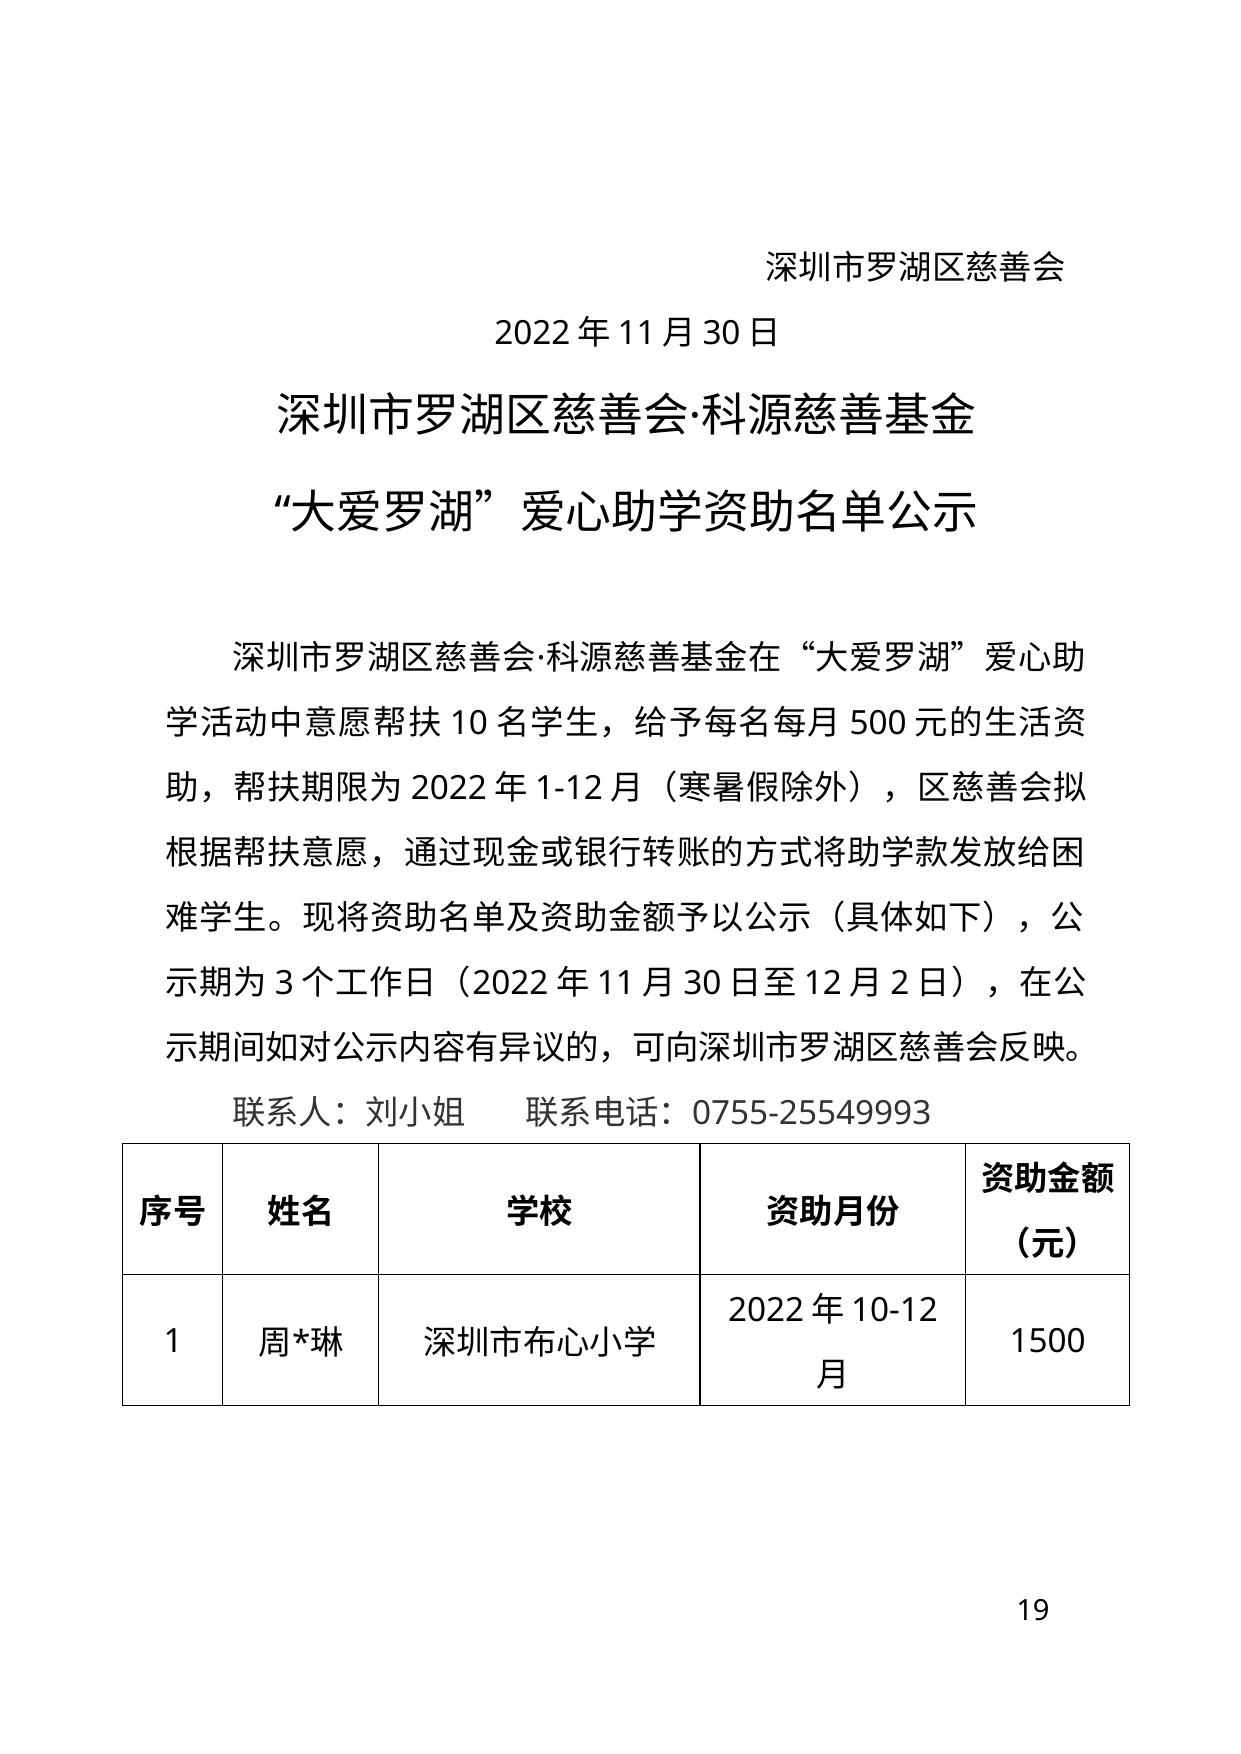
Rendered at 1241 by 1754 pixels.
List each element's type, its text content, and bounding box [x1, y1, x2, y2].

table_cell 周*琳 [223, 1275, 378, 1405]
text 联系人：刘小姐 联系电话：0755-25549993 [165, 1078, 1087, 1143]
table_cell 深圳市布心小学 [379, 1275, 699, 1405]
text 深圳市罗湖区慈善会·科源慈善基金 [165, 363, 1087, 460]
table_header 资助月份 [701, 1144, 965, 1274]
table_header 资助金额（元） [966, 1144, 1129, 1274]
table_header 序号 [123, 1144, 222, 1274]
table_header 姓名 [223, 1144, 378, 1274]
table_cell 1 [123, 1275, 222, 1405]
table_header 学校 [379, 1144, 699, 1274]
text 深圳市罗湖区慈善会 [165, 233, 1087, 298]
text 深圳市罗湖区慈善会·科源慈善基金在“大爱罗湖”爱心助学活动中意愿帮扶10名学生，给予每名每月500元的生活资助，帮扶期限为2022年1-12月（寒暑假除外），区慈善会拟根据帮扶意愿，通过现金或银行转账的方式将助学款发放给困难学生。现将资助名单及资助金额予以公示（具体如下），公示期为3个工作日（2022年11月30日至12月2日），在公示期间如对公示内容有异议的，可向深圳市罗湖区慈善会反映。 [165, 623, 1087, 1078]
table_cell 2022年10-12月 [701, 1275, 965, 1405]
text “大爱罗湖”爱心助学资助名单公示 [165, 460, 1087, 558]
table_cell 1500 [966, 1275, 1129, 1405]
text 2022年11月30日 [165, 298, 1087, 363]
